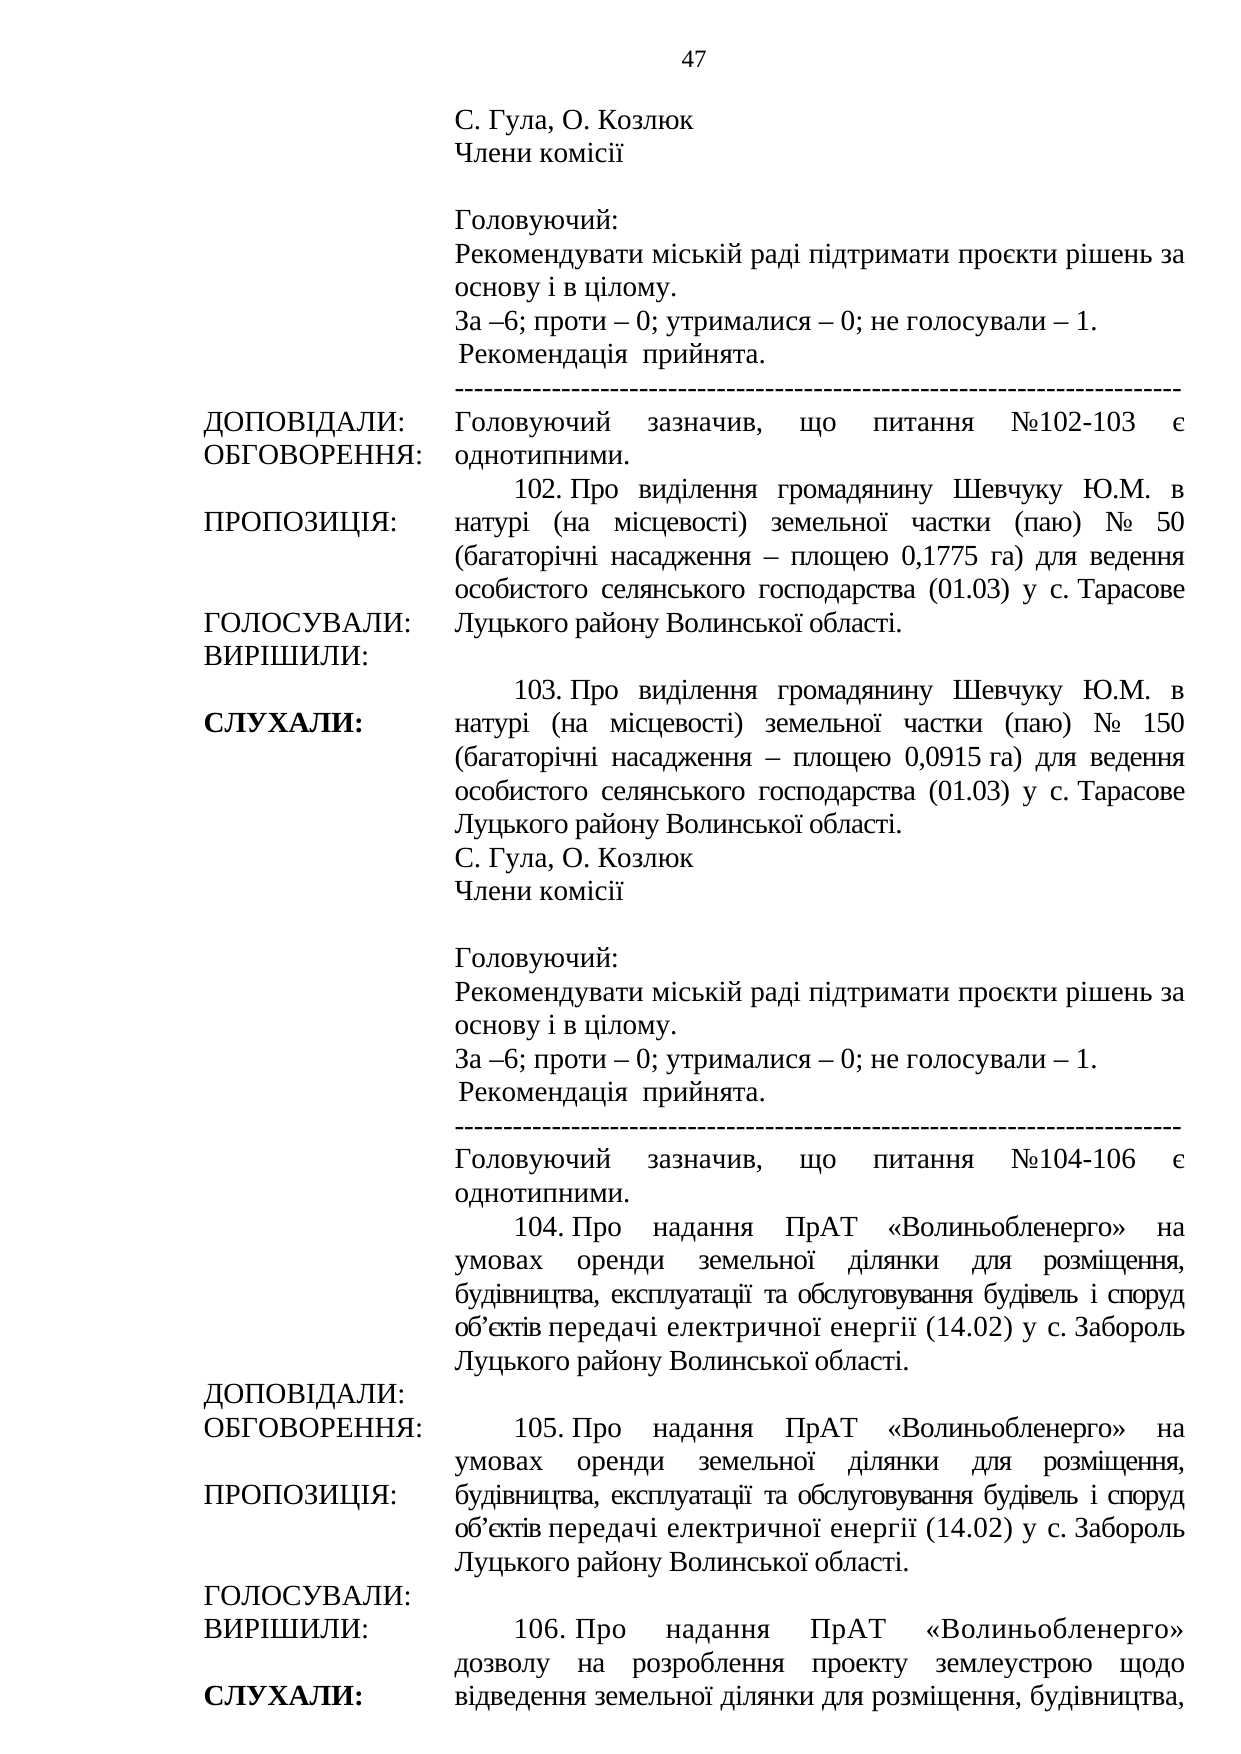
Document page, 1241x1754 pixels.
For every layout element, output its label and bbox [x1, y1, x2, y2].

table_cell [192, 102, 443, 1712]
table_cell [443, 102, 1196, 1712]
